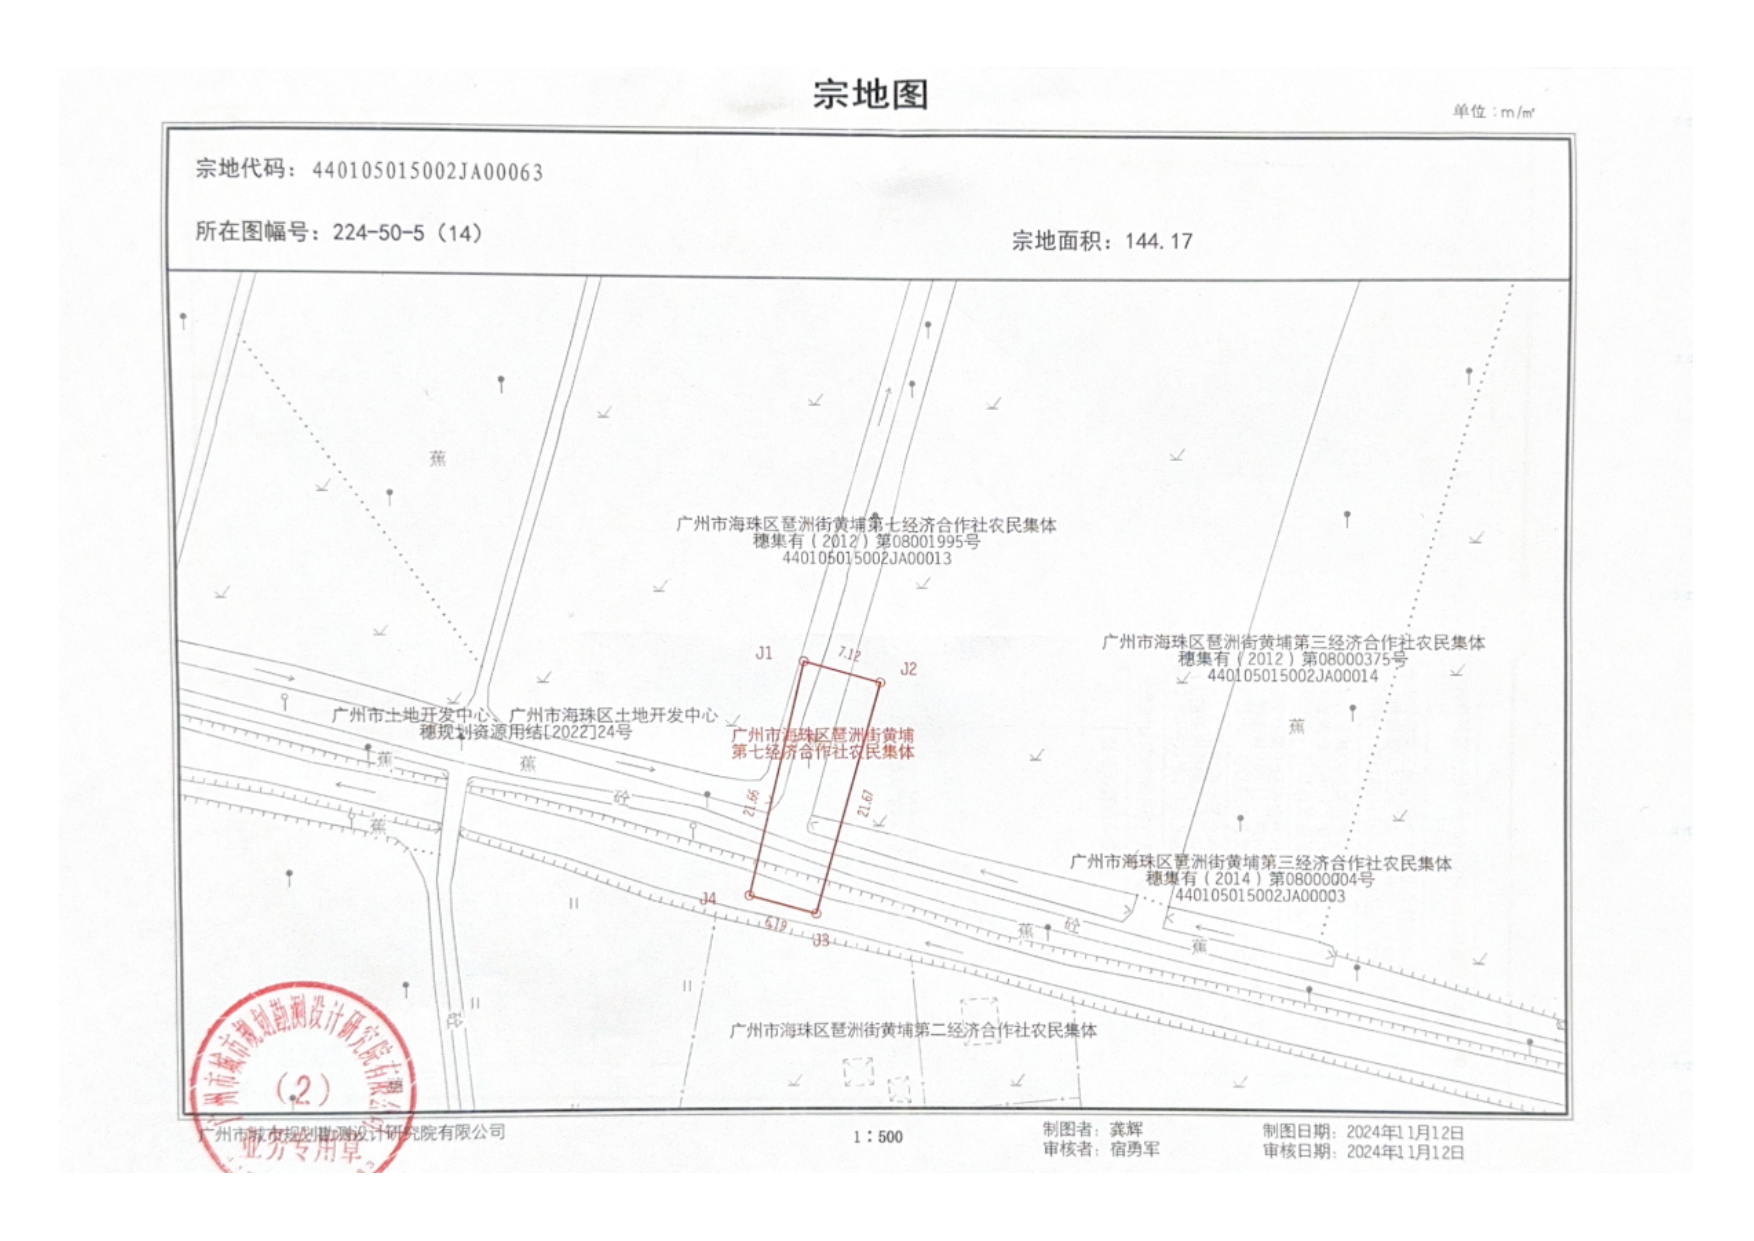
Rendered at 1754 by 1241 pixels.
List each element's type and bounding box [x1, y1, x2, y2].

picture [59, 67, 1693, 1173]
